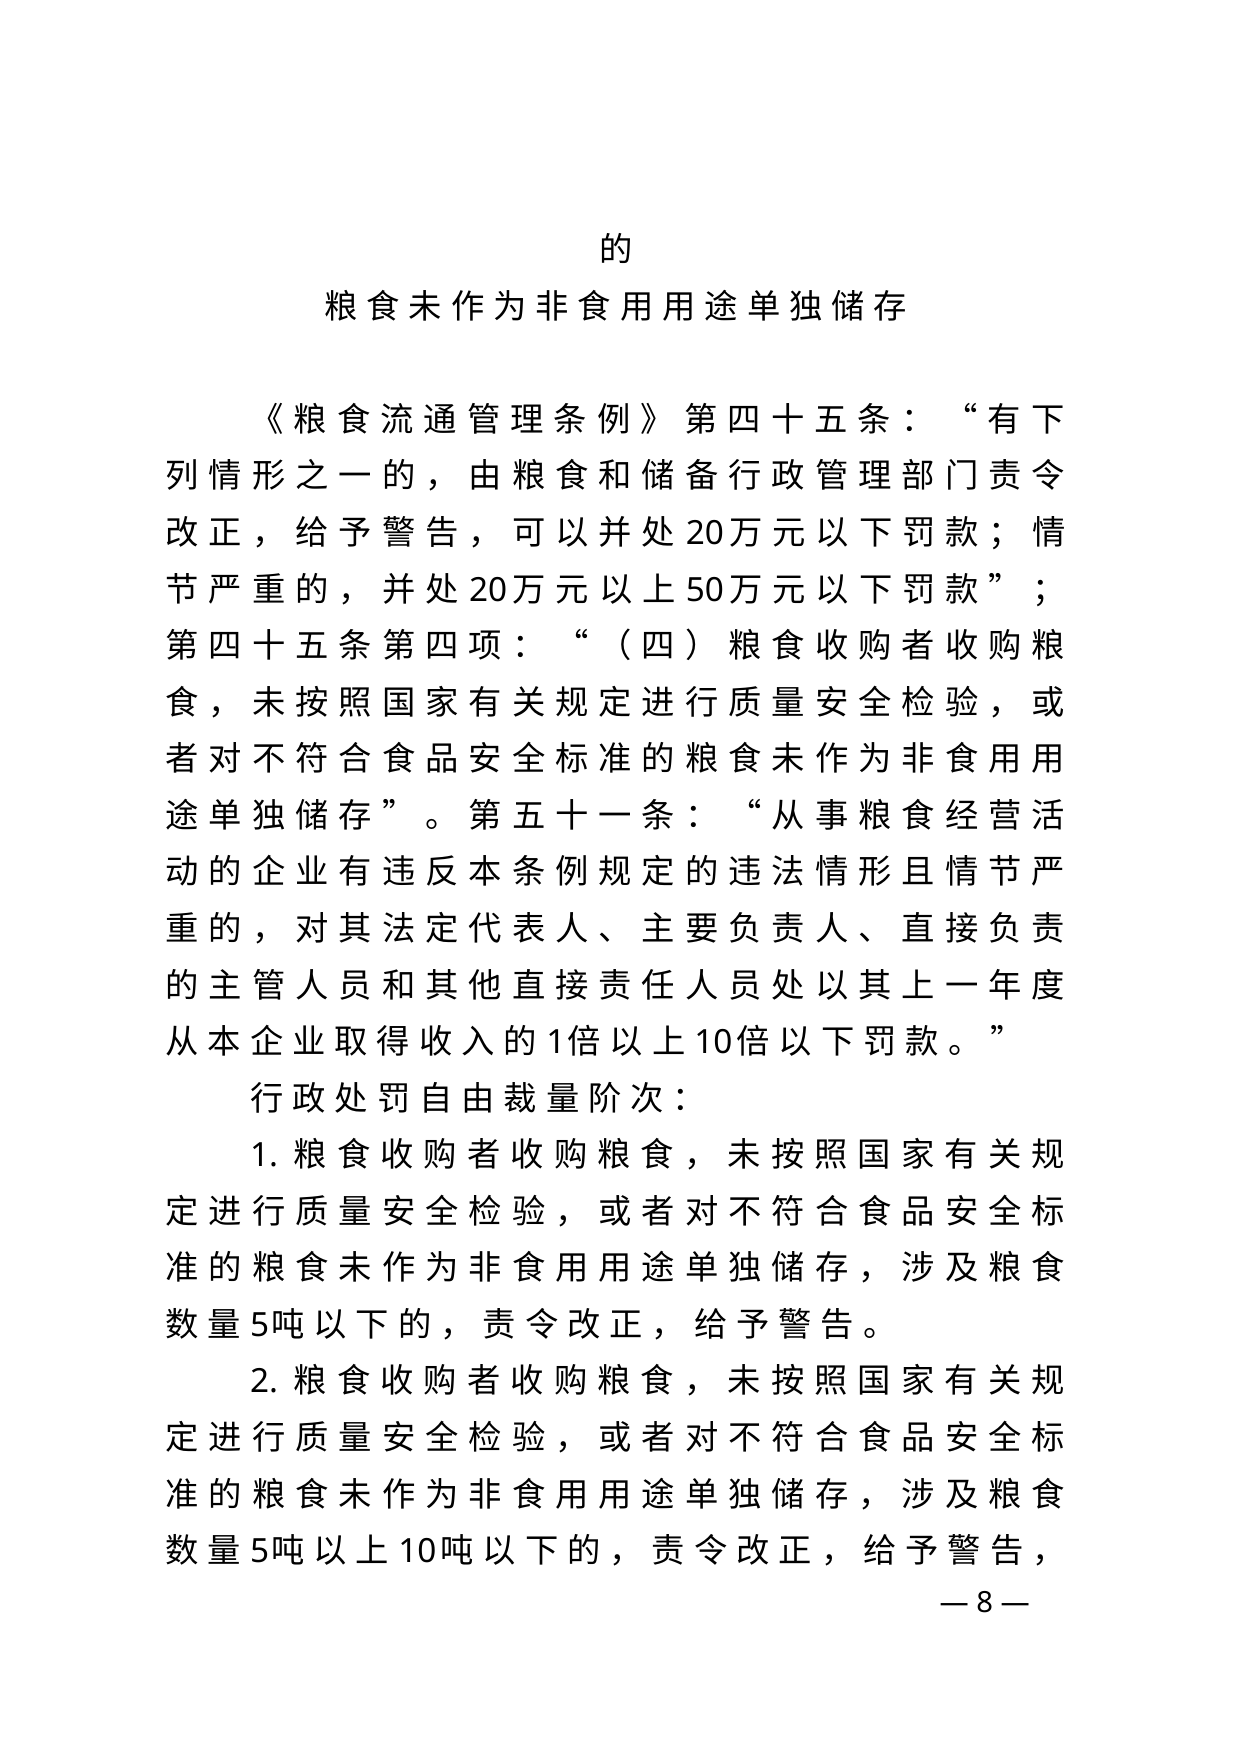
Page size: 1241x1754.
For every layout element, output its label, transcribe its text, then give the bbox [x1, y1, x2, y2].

text 1.粮食收购者收购粮食，未按照国家有关规定进行质量安全检验，或者对不符合食品安全标准的粮食未作为非食用用途单独储存，涉及粮食数量5吨以下的，责令改正，给予警告。 [165, 1124, 1075, 1350]
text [165, 1350, 1075, 1576]
text 《粮食流通管理条例》第四十五条：“有下列情形之一的，由粮食和储备行政管理部门责令改正，给予警告，可以并处20万元以下罚款；情节严重的，并处20万元以上50万元以下罚款”；第四十五条第四项：“（四）粮食收购者收购粮食，未按照国家有关规定进行质量安全检验，或者对不符合食品安全标准的粮食未作为非食用用途单独储存”。第五十一条：“从事粮食经营活动的企业有违反本条例规定的违法情形且情节严重的，对其法定代表人、主要负责人、直接负责的主管人员和其他直接责任人员处以其上一年度从本企业取得收入的1倍以上10倍以下罚款。” [165, 388, 1075, 1067]
text 粮食未作为非食用用途单独储存 [165, 275, 1075, 332]
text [165, 219, 1075, 275]
text 行政处罚自由裁量阶次： [165, 1067, 1075, 1124]
